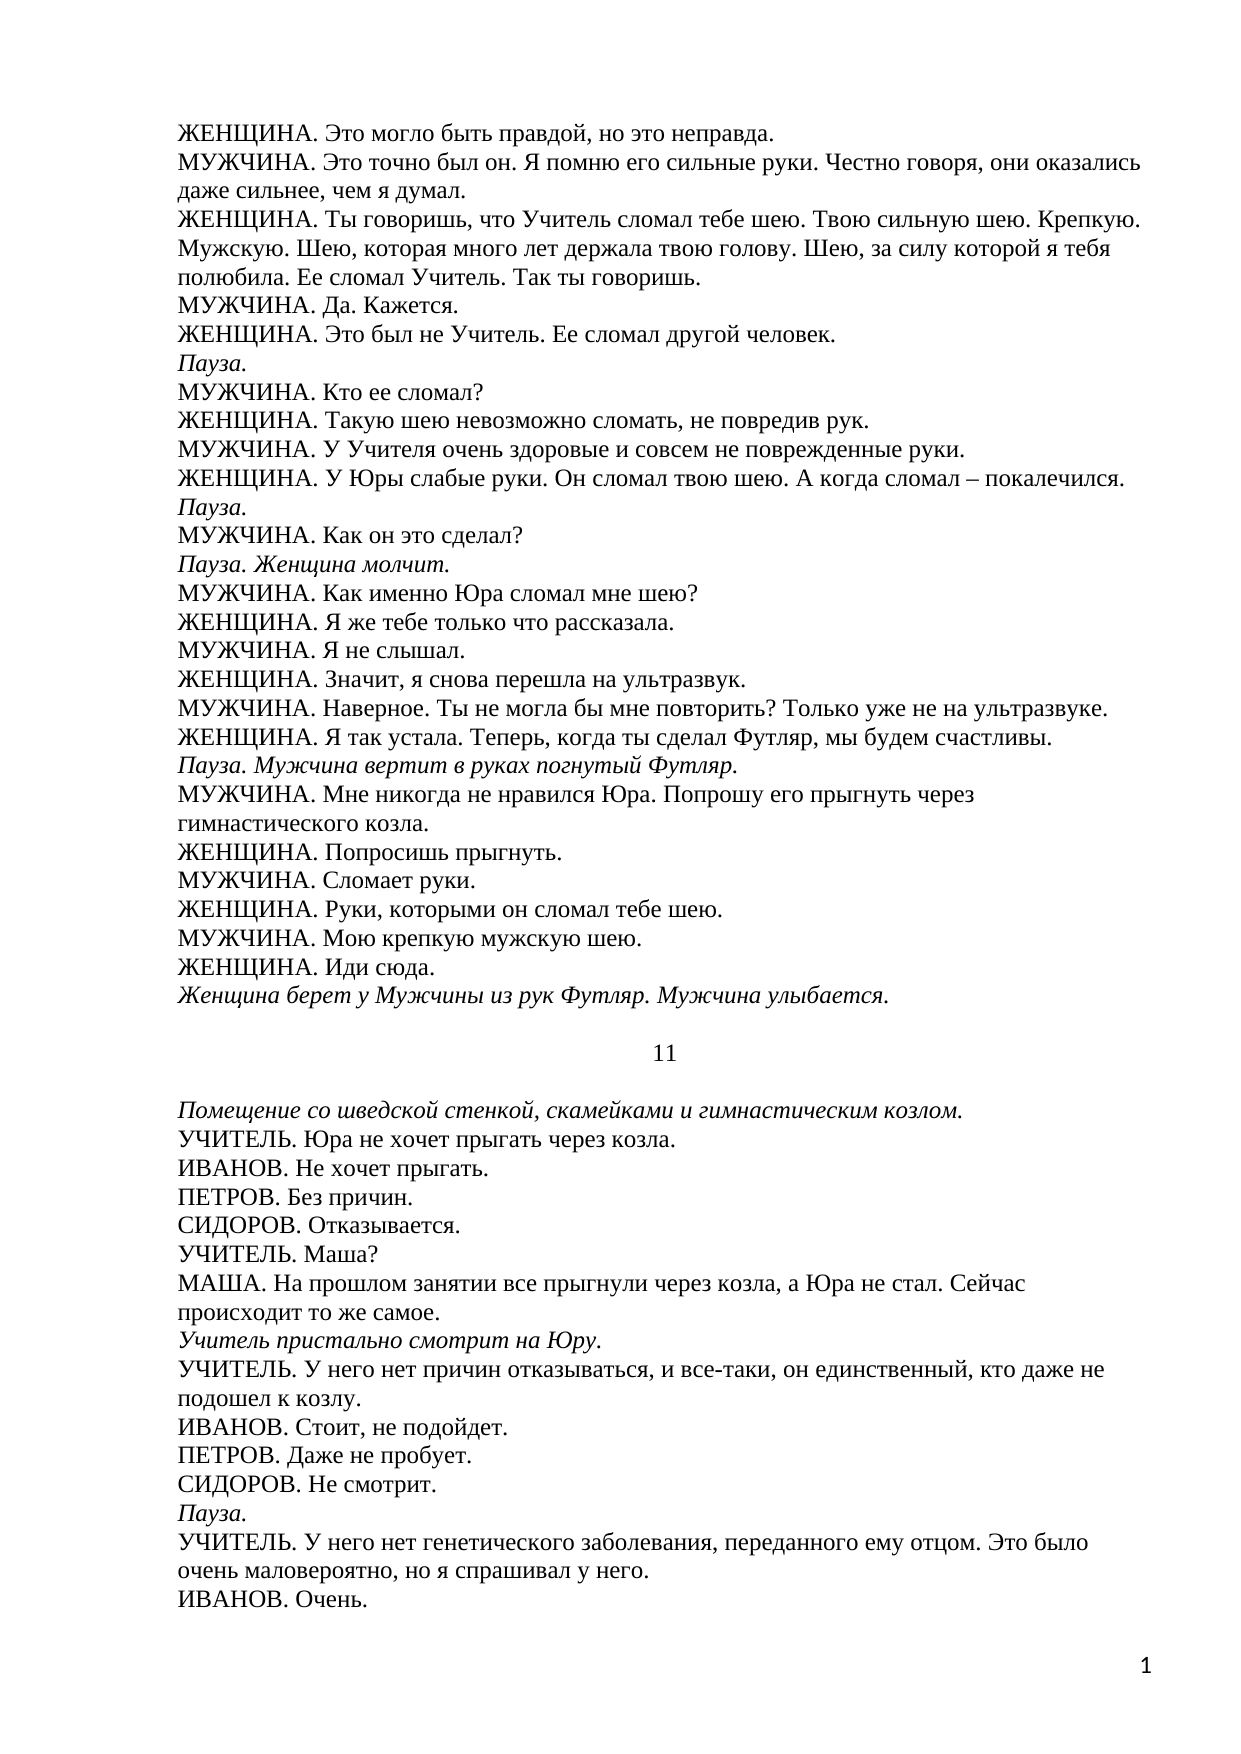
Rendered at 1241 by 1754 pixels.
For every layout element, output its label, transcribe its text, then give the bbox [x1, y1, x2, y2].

text Пауза. [177, 348, 1152, 377]
text ЖЕНЩИНА. Руки, которыми он сломал тебе шею. [177, 894, 1152, 923]
text ЖЕНЩИНА. Я же тебе только что рассказала. [177, 607, 1152, 636]
text МУЖЧИНА. Как именно Юра сломал мне шею? [177, 578, 1152, 607]
text ЖЕНЩИНА. Иди сюда. [177, 952, 1152, 981]
text ЖЕНЩИНА. Такую шею невозможно сломать, не повредив рук. [177, 406, 1152, 434]
text Пауза. Женщина молчит. [177, 549, 1152, 578]
text УЧИТЕЛЬ. Юра не хочет прыгать через козла. [177, 1124, 1152, 1153]
text ЖЕНЩИНА. У Юры слабые руки. Он сломал твою шею. А когда сломал – покалечился. [177, 463, 1152, 492]
text МУЖЧИНА. Я не слышал. [177, 636, 1152, 664]
text МУЖЧИНА. У Учителя очень здоровые и совсем не поврежденные руки. [177, 434, 1152, 463]
text Женщина берет у Мужчины из рук Футляр. Мужчина улыбается. [177, 981, 1152, 1009]
text МУЖЧИНА. Сломает руки. [177, 866, 1152, 894]
text УЧИТЕЛЬ. У него нет генетического заболевания, переданного ему отцом. Это было очень маловероятно, но я спрашивал у него. [177, 1527, 1152, 1584]
text ПЕТРОВ. Даже не пробует. [177, 1441, 1152, 1469]
text МУЖЧИНА. Мою крепкую мужскую шею. [177, 923, 1152, 952]
text ЖЕНЩИНА. Я так устала. Теперь, когда ты сделал Футляр, мы будем счастливы. [177, 722, 1152, 751]
text ЖЕНЩИНА. Значит, я снова перешла на ультразвук. [177, 664, 1152, 693]
text Пауза. [177, 492, 1152, 521]
text ИВАНОВ. Очень. [177, 1584, 1152, 1613]
text Пауза. Мужчина вертит в руках погнутый Футляр. [177, 751, 1152, 779]
text ЖЕНЩИНА. Это могло быть правдой, но это неправда. [177, 118, 1152, 147]
text Пауза. [177, 1498, 1152, 1527]
text УЧИТЕЛЬ. Маша? [177, 1239, 1152, 1268]
text МУЖЧИНА. Кто ее сломал? [177, 377, 1152, 406]
text ЖЕНЩИНА. Попросишь прыгнуть. [177, 837, 1152, 866]
text УЧИТЕЛЬ. У него нет причин отказываться, и все-таки, он единственный, кто даже не подошел к козлу. [177, 1354, 1152, 1412]
text МУЖЧИНА. Да. Кажется. [177, 291, 1152, 319]
text ЖЕНЩИНА. Ты говоришь, что Учитель сломал тебе шею. Твою сильную шею. Крепкую. Мужскую. Шею, которая много лет держала твою голову. Шею, за силу которой я тебя полюбила. Ее сломал Учитель. Так ты говоришь. [177, 204, 1152, 291]
text 11 [177, 1038, 1152, 1067]
text МУЖЧИНА. Это точно был он. Я помню его сильные руки. Честно говоря, они оказались даже сильнее, чем я думал. [177, 147, 1152, 204]
text МУЖЧИНА. Мне никогда не нравился Юра. Попрошу его прыгнуть через гимнастического козла. [177, 779, 1152, 837]
text СИДОРОВ. Не смотрит. [177, 1469, 1152, 1498]
text СИДОРОВ. Отказывается. [177, 1211, 1152, 1239]
text ИВАНОВ. Не хочет прыгать. [177, 1153, 1152, 1182]
text МАША. На прошлом занятии все прыгнули через козла, а Юра не стал. Сейчас происходит то же самое. [177, 1268, 1152, 1326]
text Помещение со шведской стенкой, скамейками и гимнастическим козлом. [177, 1096, 1152, 1124]
text ЖЕНЩИНА. Это был не Учитель. Ее сломал другой человек. [177, 319, 1152, 348]
text ПЕТРОВ. Без причин. [177, 1182, 1152, 1211]
text Учитель пристально смотрит на Юру. [177, 1326, 1152, 1354]
text МУЖЧИНА. Как он это сделал? [177, 521, 1152, 549]
text МУЖЧИНА. Наверное. Ты не могла бы мне повторить? Только уже не на ультразвуке. [177, 693, 1152, 722]
text ИВАНОВ. Стоит, не подойдет. [177, 1412, 1152, 1441]
